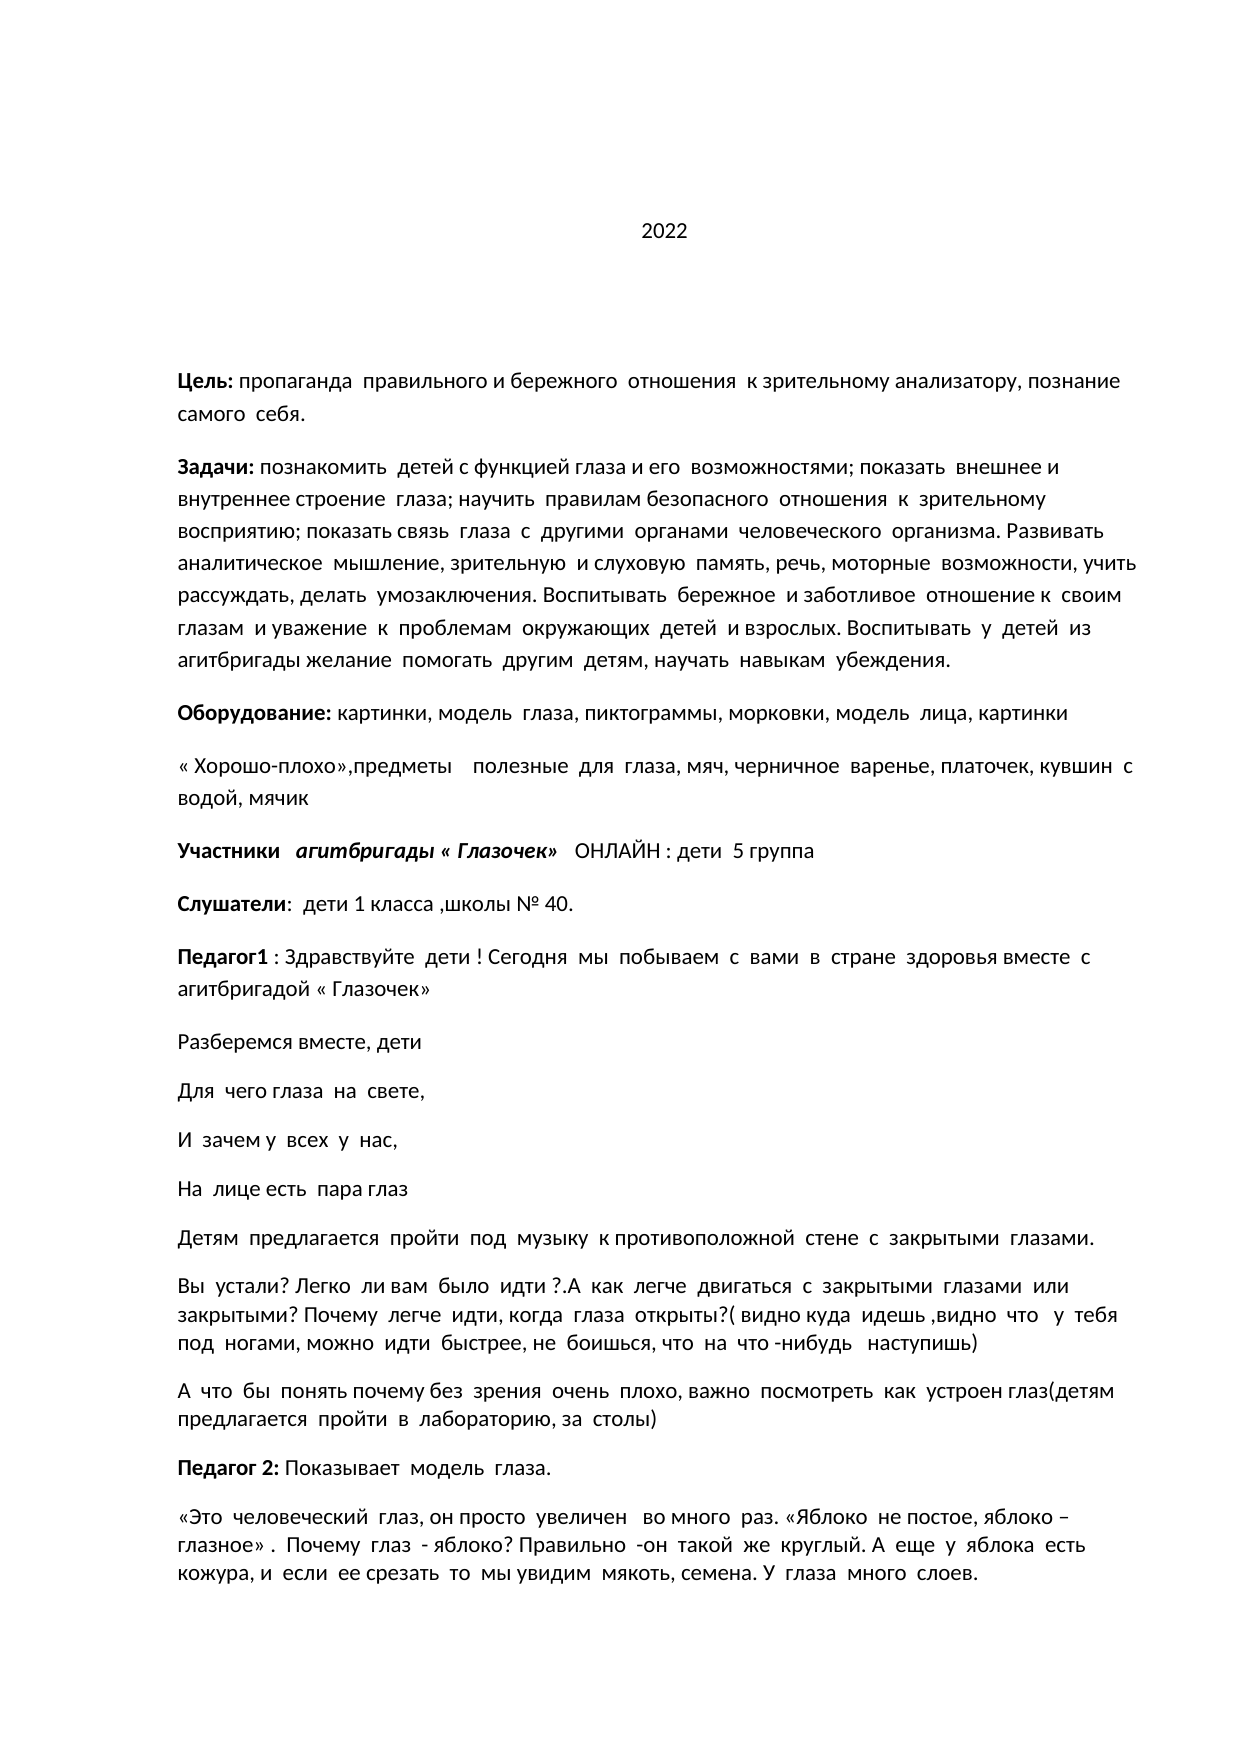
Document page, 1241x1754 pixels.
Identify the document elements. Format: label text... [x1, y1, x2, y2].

text «Это человеческий глаз, он просто увеличен во много раз. «Яблоко не постое, яблоко – глазное» . Почему глаз - яблоко? Правильно -он такой же круглый. А еще у яблока есть кожура, и если ее срезать то мы увидим мякоть, семена. У глаза много слоев. [177, 1502, 1152, 1586]
text Участники агитбригады « Глазочек» ОНЛАЙН : дети 5 группа [177, 836, 1152, 864]
text Слушатели: дети 1 класса ,школы № 40. [177, 889, 1152, 917]
text И зачем у всех у нас, [177, 1125, 1152, 1153]
text Вы устали? Легко ли вам было идти ?.А как легче двигаться с закрытыми глазами или закрытыми? Почему легче идти, когда глаза открыты?( видно куда идешь ,видно что у тебя под ногами, можно идти быстрее, не боишься, что на что -нибудь наступишь) [177, 1272, 1152, 1356]
text Оборудование: картинки, модель глаза, пиктограммы, морковки, модель лица, картинки [177, 698, 1152, 726]
text А что бы понять почему без зрения очень плохо, важно посмотреть как устроен глаз(детям предлагается пройти в лабораторию, за столы) [177, 1377, 1152, 1433]
text Разберемся вместе, дети [177, 1027, 1152, 1055]
text Педагог1 : Здравствуйте дети ! Сегодня мы побываем с вами в стране здоровья вместе с агитбригадой « Глазочек» [177, 942, 1152, 1002]
text Детям предлагается пройти под музыку к противоположной стене с закрытыми глазами. [177, 1223, 1152, 1251]
text « Хорошо-плохо»,предметы полезные для глаза, мяч, черничное варенье, платочек, кувшин с водой, мячик [177, 751, 1152, 811]
text Педагог 2: Показывает модель глаза. [177, 1453, 1152, 1481]
text Задачи: познакомить детей с функцией глаза и его возможностями; показать внешнее и внутреннее строение глаза; научить правилам безопасного отношения к зрительному восприятию; показать связь глаза с другими органами человеческого организма. Развивать аналитическое мышление, зрительную и слуховую память, речь, моторные возможности, учить рассуждать, делать умозаключения. Воспитывать бережное и заботливое отношение к своим глазам и уважение к проблемам окружающих детей и взрослых. Воспитывать у детей из агитбригады желание помогать другим детям, научать навыкам убеждения. [177, 452, 1152, 673]
text 2022 [177, 216, 1152, 244]
text На лице есть пара глаз [177, 1174, 1152, 1202]
text Для чего глаза на свете, [177, 1076, 1152, 1104]
text Цель: пропаганда правильного и бережного отношения к зрительному анализатору, познание самого себя. [177, 367, 1152, 427]
